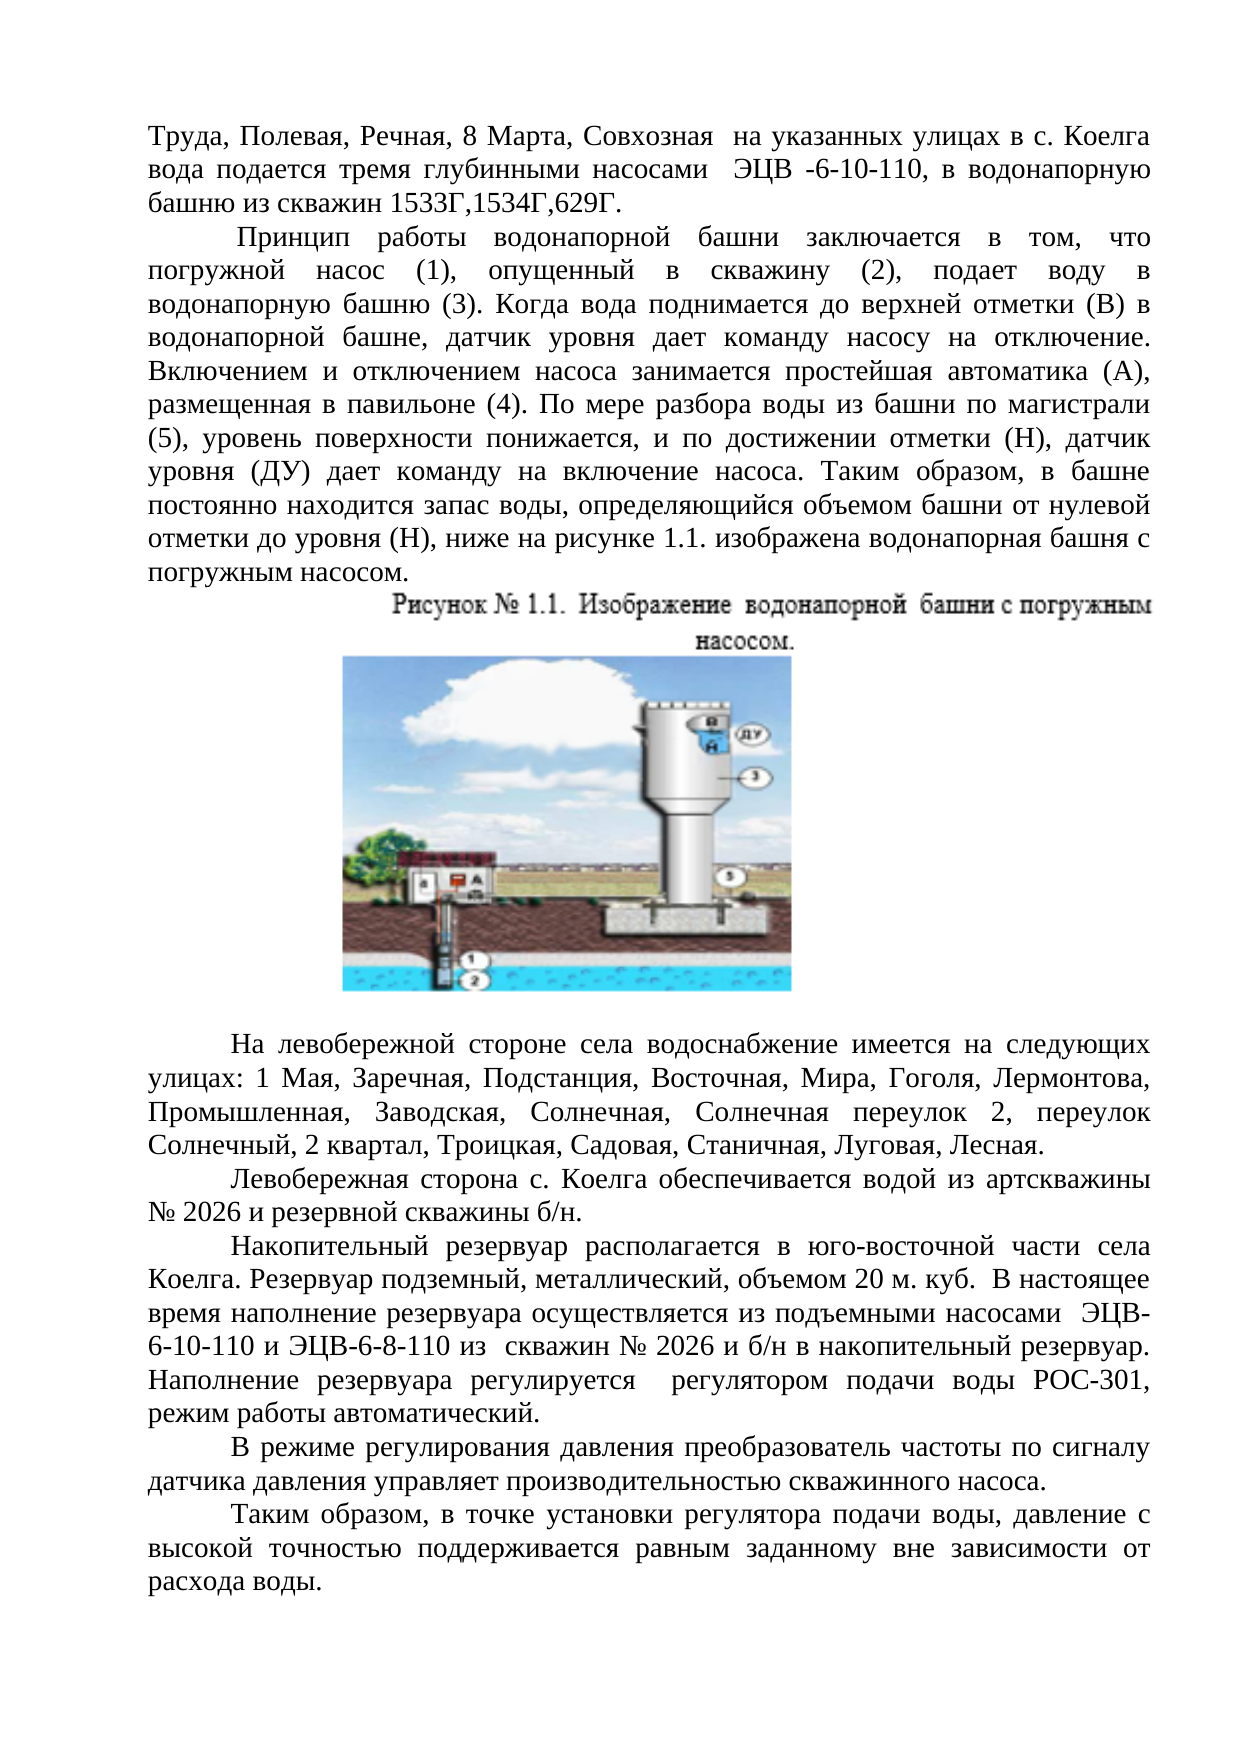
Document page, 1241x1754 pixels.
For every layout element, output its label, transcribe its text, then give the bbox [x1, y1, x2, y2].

text На левобережной стороне села водоснабжение имеется на следующих улицах: 1 Мая, Заречная, Подстанция, Восточная, Мира, Гоголя, Лермонтова, Промышленная, Заводская, Солнечная, Солнечная переулок 2, переулок Солнечный, 2 квартал, Троицкая, Садовая, Станичная, Луговая, Лесная. [148, 1027, 1152, 1161]
text Накопительный резервуар располагается в юго-восточной части села Коелга. Резервуар подземный, металлический, объемом 20 м. куб. В настоящее время наполнение резервуара осуществляется из подъемными насосами ЭЦВ-6-10-110 и ЭЦВ-6-8-110 из скважин № 2026 и б/н в накопительный резервуар. Наполнение резервуара регулируется регулятором подачи воды РОС-301, режим работы автоматический. [148, 1228, 1152, 1429]
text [148, 118, 1152, 219]
text Таким образом, в точке установки регулятора подачи воды, давление с высокой точностью поддерживается равным заданному вне зависимости от расхода воды. [148, 1496, 1152, 1597]
text Левобережная сторона с. Коелга обеспечивается водой из артскважины № 2026 и резервной скважины б/н. [148, 1161, 1152, 1228]
picture [206, 587, 1211, 994]
text В режиме регулирования давления преобразователь частоты по сигналу датчика давления управляет производительностью скважинного насоса. [148, 1429, 1152, 1496]
text Принцип работы водонапорной башни заключается в том, что погружной насос (1), опущенный в скважину (2), подает воду в водонапорную башню (3). Когда вода поднимается до верхней отметки (В) в водонапорной башне, датчик уровня дает команду насосу на отключение. Включением и отключением насоса занимается простейшая автоматика (А), размещенная в павильоне (4). По мере разбора воды из башни по магистрали (5), уровень поверхности понижается, и по достижении отметки (Н), датчик уровня (ДУ) дает команду на включение насоса. Таким образом, в башне постоянно находится запас воды, определяющийся объемом башни от нулевой отметки до уровня (Н), ниже на рисунке 1.1. изображена водонапорная башня с погружным насосом. [148, 219, 1152, 588]
